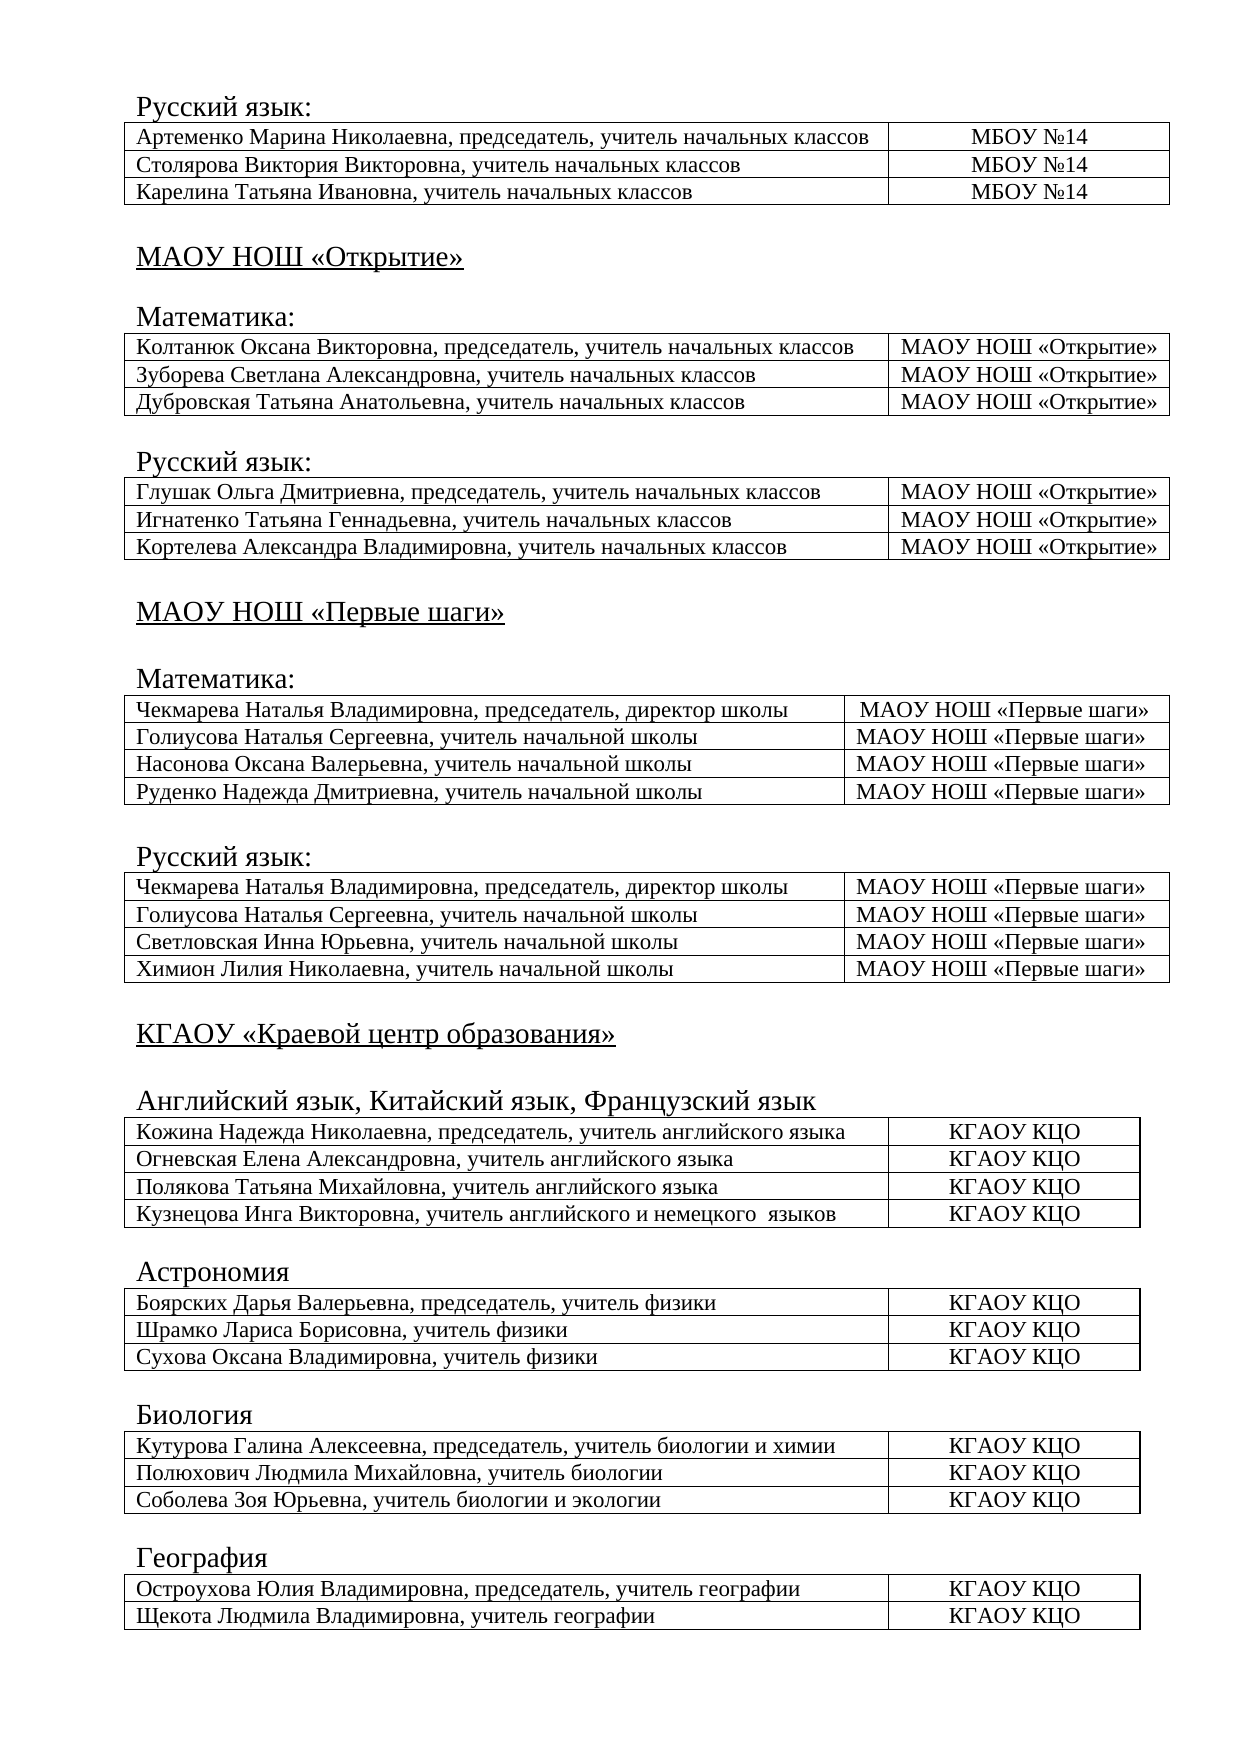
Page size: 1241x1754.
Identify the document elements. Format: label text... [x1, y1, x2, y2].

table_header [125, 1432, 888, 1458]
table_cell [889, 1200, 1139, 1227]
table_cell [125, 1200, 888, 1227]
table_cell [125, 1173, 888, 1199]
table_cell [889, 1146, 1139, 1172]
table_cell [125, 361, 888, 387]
text Английский язык, Китайский язык, Французский язык [136, 1083, 1152, 1117]
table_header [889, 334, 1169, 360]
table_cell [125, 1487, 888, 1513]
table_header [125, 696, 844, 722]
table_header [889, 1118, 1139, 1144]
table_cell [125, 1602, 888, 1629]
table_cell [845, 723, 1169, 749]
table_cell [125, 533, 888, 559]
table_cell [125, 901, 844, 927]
text Русский язык: [136, 839, 1152, 872]
text Русский язык: [136, 89, 1152, 122]
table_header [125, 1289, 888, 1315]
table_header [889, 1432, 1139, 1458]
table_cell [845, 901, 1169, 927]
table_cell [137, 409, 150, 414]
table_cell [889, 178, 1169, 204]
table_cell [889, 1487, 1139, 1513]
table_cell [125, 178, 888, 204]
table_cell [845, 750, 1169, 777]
text МАОУ НОШ «Открытие» [136, 239, 1152, 272]
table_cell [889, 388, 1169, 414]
text Математика: [136, 661, 1152, 694]
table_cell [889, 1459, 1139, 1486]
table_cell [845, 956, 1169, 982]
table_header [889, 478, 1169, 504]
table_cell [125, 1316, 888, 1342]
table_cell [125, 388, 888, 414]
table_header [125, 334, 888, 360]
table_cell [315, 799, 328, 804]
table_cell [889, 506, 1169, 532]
text Астрономия [136, 1254, 1152, 1288]
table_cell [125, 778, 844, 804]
text География [136, 1540, 1152, 1574]
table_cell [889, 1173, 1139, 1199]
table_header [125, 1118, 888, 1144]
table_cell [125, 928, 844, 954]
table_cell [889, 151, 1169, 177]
text МАОУ НОШ «Первые шаги» [136, 594, 1152, 627]
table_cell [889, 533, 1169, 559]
text Биология [136, 1397, 1152, 1431]
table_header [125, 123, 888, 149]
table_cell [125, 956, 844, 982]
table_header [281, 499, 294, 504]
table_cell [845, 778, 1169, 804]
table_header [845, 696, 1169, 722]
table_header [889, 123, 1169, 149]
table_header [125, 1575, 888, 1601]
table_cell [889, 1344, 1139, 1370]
text КГАОУ «Краевой центр образования» [136, 1016, 1152, 1050]
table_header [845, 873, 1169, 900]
text Русский язык: [136, 444, 1152, 477]
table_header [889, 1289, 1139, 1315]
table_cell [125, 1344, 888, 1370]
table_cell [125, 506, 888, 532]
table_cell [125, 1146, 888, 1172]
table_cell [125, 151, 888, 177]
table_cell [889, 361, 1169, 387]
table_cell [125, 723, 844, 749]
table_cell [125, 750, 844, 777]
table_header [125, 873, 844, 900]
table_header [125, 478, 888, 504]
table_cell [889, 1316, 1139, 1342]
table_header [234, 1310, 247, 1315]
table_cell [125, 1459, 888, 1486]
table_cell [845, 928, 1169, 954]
text Математика: [136, 299, 1152, 332]
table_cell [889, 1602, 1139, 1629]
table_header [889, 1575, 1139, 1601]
